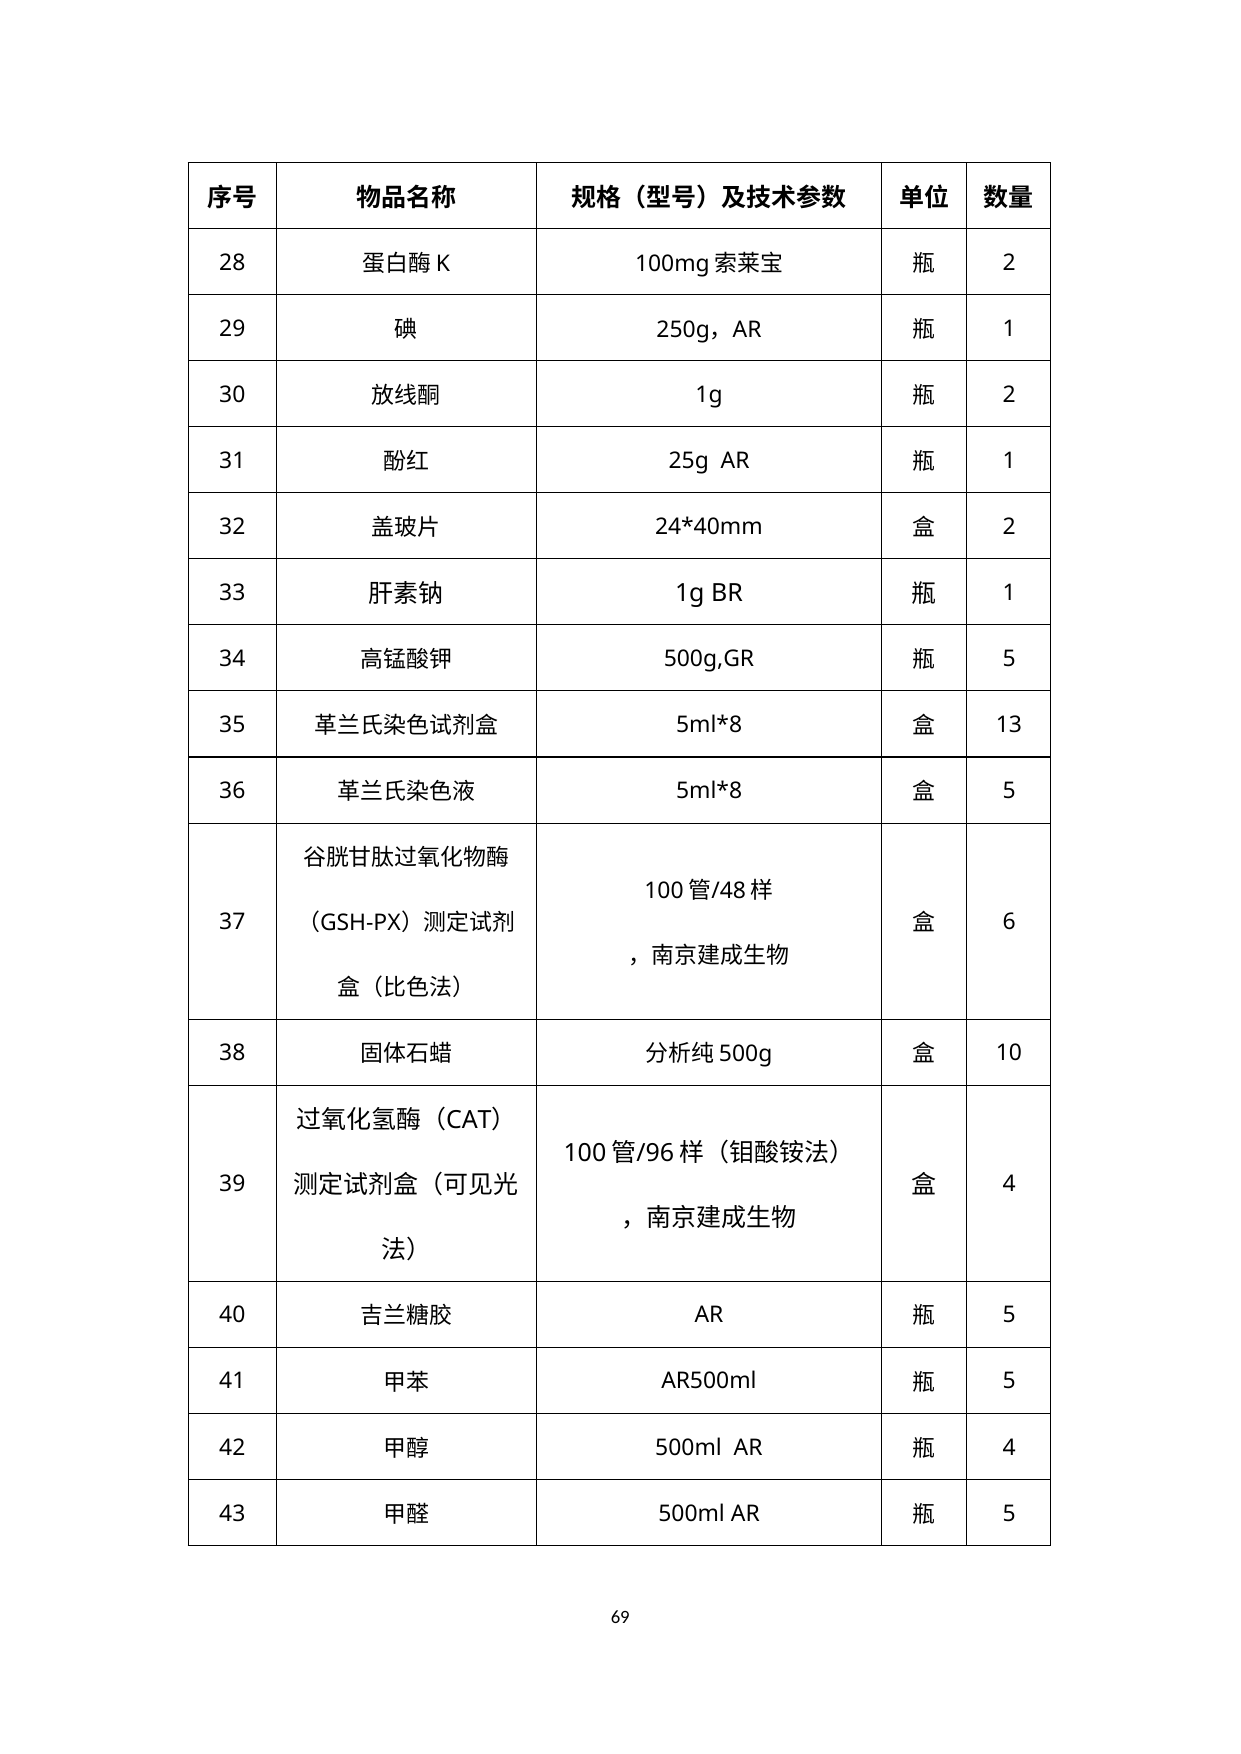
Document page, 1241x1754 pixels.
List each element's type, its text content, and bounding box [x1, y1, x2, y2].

table_cell 4 [967, 1086, 1050, 1281]
table_cell 蛋白酶K [277, 229, 536, 294]
table_cell 肝素钠 [277, 559, 536, 624]
table_cell 瓶 [882, 427, 966, 492]
table_cell 甲醛 [277, 1480, 536, 1545]
table_cell 1g BR [537, 559, 881, 624]
table_cell 37 [189, 824, 276, 1018]
table_cell 瓶 [882, 295, 966, 360]
table_header 数量 [967, 163, 1050, 228]
table_cell 33 [189, 559, 276, 624]
table_cell 盒 [882, 824, 966, 1018]
table_cell 6 [967, 824, 1050, 1018]
table_cell 42 [189, 1414, 276, 1479]
table_cell 500ml AR [537, 1414, 881, 1479]
table_cell 1g [537, 361, 881, 426]
table_cell 5ml*8 [537, 758, 881, 822]
table_cell 5 [967, 1480, 1050, 1545]
table_cell 碘 [277, 295, 536, 360]
table_cell 34 [189, 625, 276, 690]
table_cell 31 [189, 427, 276, 492]
table_cell 瓶 [882, 1414, 966, 1479]
table_cell 瓶 [882, 1480, 966, 1545]
table_cell 4 [967, 1414, 1050, 1479]
table_header 物品名称 [277, 163, 536, 228]
table_cell 1 [967, 427, 1050, 492]
table_cell 高锰酸钾 [277, 625, 536, 690]
table_cell 吉兰糖胶 [277, 1282, 536, 1347]
table_cell 500g,GR [537, 625, 881, 690]
table_cell 盖玻片 [277, 493, 536, 558]
table_cell 28 [189, 229, 276, 294]
table_header 序号 [189, 163, 276, 228]
table_cell 13 [967, 691, 1050, 756]
table_cell 500ml AR [537, 1480, 881, 1545]
table_cell 谷胱甘肽过氧化物酶（GSH-PX）测定试剂盒（比色法） [277, 824, 536, 1018]
table_cell 39 [189, 1086, 276, 1281]
table_cell 5 [967, 758, 1050, 822]
table_cell 盒 [882, 691, 966, 756]
table_cell 酚红 [277, 427, 536, 492]
table_cell 革兰氏染色试剂盒 [277, 691, 536, 756]
table_cell 24*40mm [537, 493, 881, 558]
table_cell 43 [189, 1480, 276, 1545]
table_cell 盒 [882, 493, 966, 558]
table_cell 5ml*8 [537, 691, 881, 756]
table_cell 40 [189, 1282, 276, 1347]
table_cell 盒 [882, 758, 966, 822]
table_cell 瓶 [882, 559, 966, 624]
table_cell 放线酮 [277, 361, 536, 426]
table_cell 盒 [882, 1020, 966, 1084]
table_cell 瓶 [882, 625, 966, 690]
table_cell 5 [967, 1282, 1050, 1347]
table_cell 41 [189, 1348, 276, 1413]
table_cell 250g，AR [537, 295, 881, 360]
table_cell 瓶 [882, 1348, 966, 1413]
table_cell 32 [189, 493, 276, 558]
table_cell 2 [967, 229, 1050, 294]
table_cell 100管/48样 ，南京建成生物 [537, 824, 881, 1018]
table_cell 盒 [882, 1086, 966, 1281]
table_cell 瓶 [882, 1282, 966, 1347]
table_cell 1 [967, 559, 1050, 624]
table_cell 固体石蜡 [277, 1020, 536, 1084]
table_cell 100管/96样（钼酸铵法） ，南京建成生物 [537, 1086, 881, 1281]
table_cell 10 [967, 1020, 1050, 1084]
table_header 规格（型号）及技术参数 [537, 163, 881, 228]
table_cell 100mg索莱宝 [537, 229, 881, 294]
table_cell 5 [967, 625, 1050, 690]
table_cell 甲醇 [277, 1414, 536, 1479]
table_cell 38 [189, 1020, 276, 1084]
table_cell 2 [967, 493, 1050, 558]
table_cell 5 [967, 1348, 1050, 1413]
table_cell 分析纯500g [537, 1020, 881, 1084]
table_header 单位 [882, 163, 966, 228]
table_cell 35 [189, 691, 276, 756]
table_cell 29 [189, 295, 276, 360]
table_cell 2 [967, 361, 1050, 426]
table_cell 过氧化氢酶（CAT）测定试剂盒（可见光法） [277, 1086, 536, 1281]
table_cell 革兰氏染色液 [277, 758, 536, 822]
table_cell 瓶 [882, 229, 966, 294]
table_cell 1 [967, 295, 1050, 360]
table_cell AR500ml [537, 1348, 881, 1413]
table_cell 25g AR [537, 427, 881, 492]
table_cell 瓶 [882, 361, 966, 426]
table_cell 甲苯 [277, 1348, 536, 1413]
table_cell 36 [189, 758, 276, 822]
table_cell AR [537, 1282, 881, 1347]
table_cell 30 [189, 361, 276, 426]
